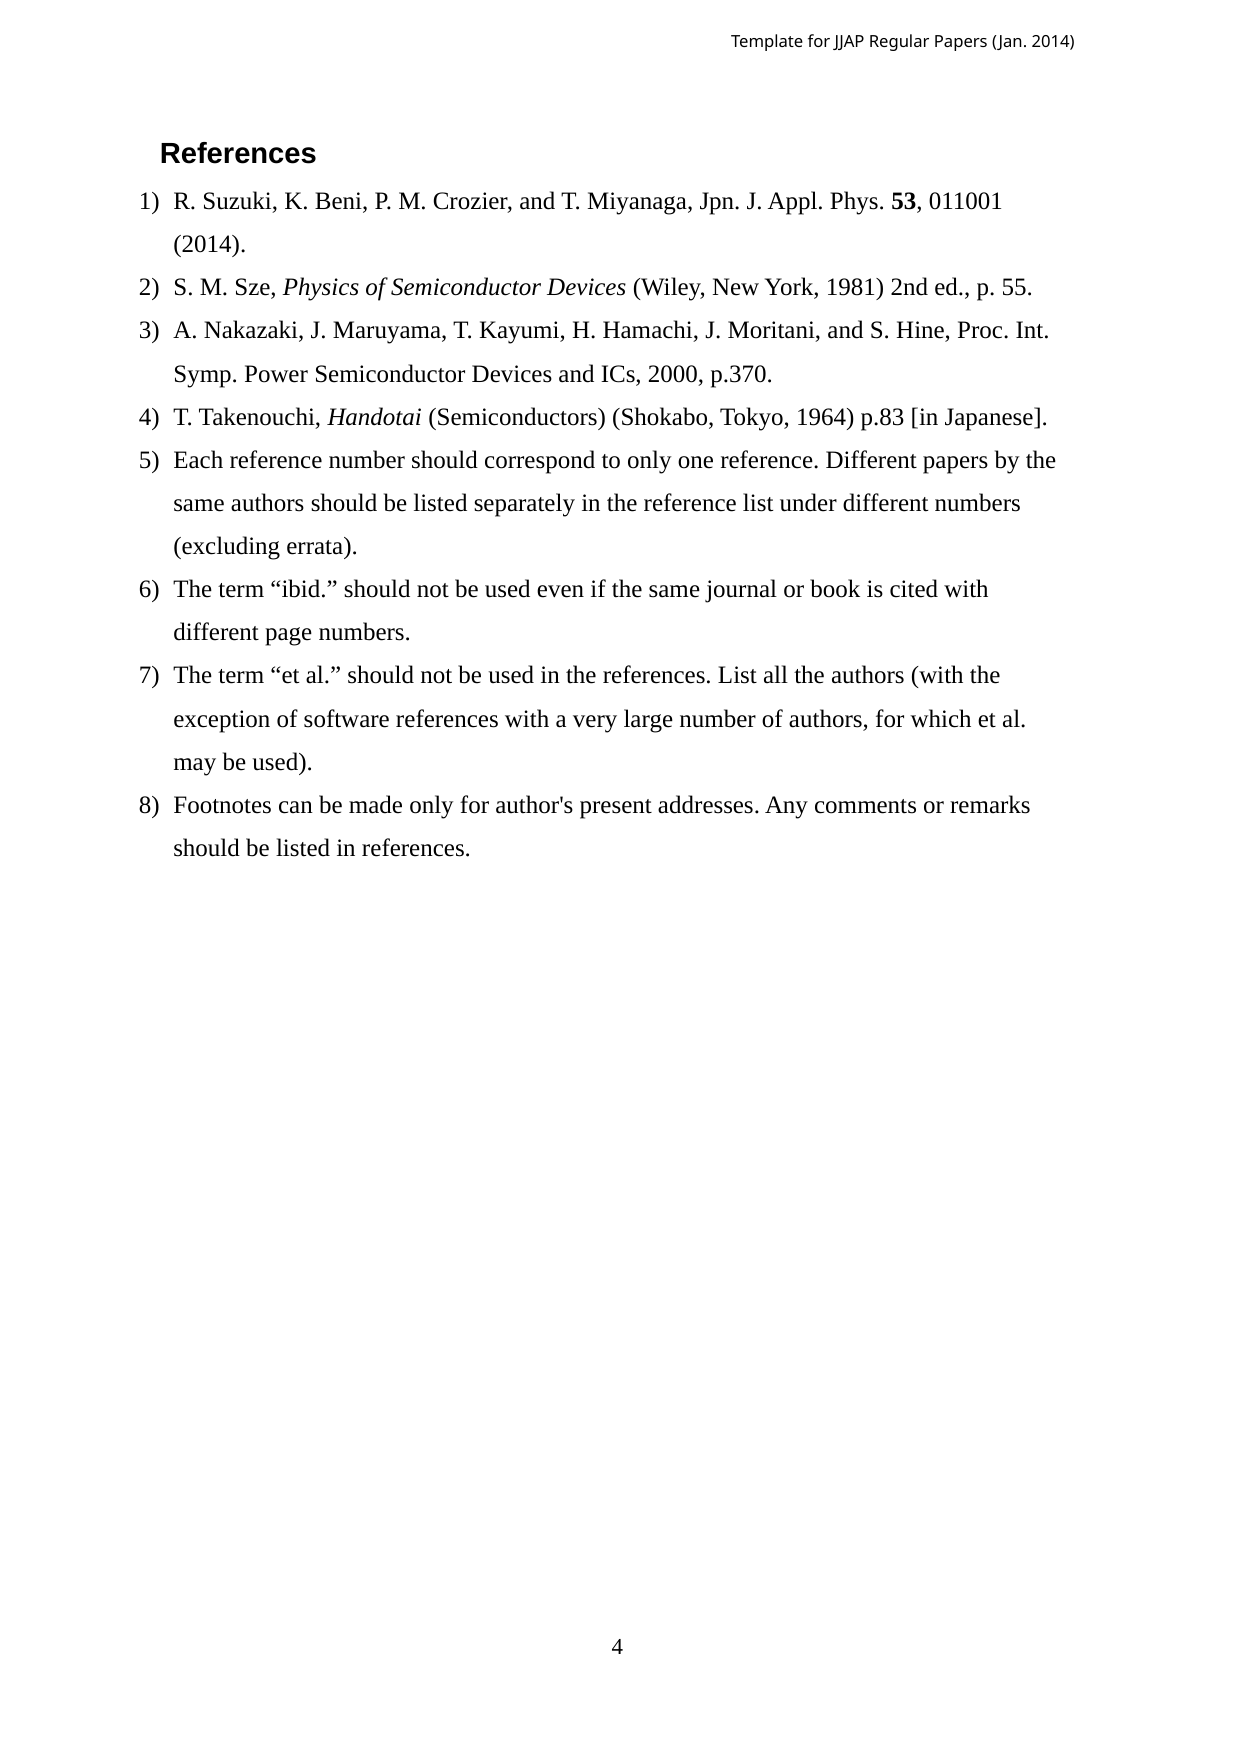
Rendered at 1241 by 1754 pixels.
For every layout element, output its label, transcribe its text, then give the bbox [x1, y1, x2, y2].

text The term “et al.” should not be used in the references. List all the authors (with the exception of software references with a very large number of authors, for which et al. may be used). [159, 661, 1075, 776]
text A. Nakazaki, J. Maruyama, T. Kayumi, H. Hamachi, J. Moritani, and S. Hine, Proc. Int. Symp. Power Semiconductor Devices and ICs, 2000, p.370. [159, 316, 1075, 387]
text Each reference number should correspond to only one reference. Different papers by the same authors should be listed separately in the reference list under different numbers (excluding errata). [159, 445, 1075, 560]
text References [159, 136, 1075, 169]
text R. Suzuki, K. Beni, P. M. Crozier, and T. Miyanaga, Jpn. J. Appl. Phys. 53, 011001 (2014). [159, 186, 1075, 258]
text The term “ibid.” should not be used even if the same journal or book is cited with different page numbers. [159, 574, 1075, 646]
text T. Takenouchi, Handotai (Semiconductors) (Shokabo, Tokyo, 1964) p.83 [in Japanese]. [159, 402, 1075, 431]
text S. M. Sze, Physics of Semiconductor Devices (Wiley, New York, 1981) 2nd ed., p. 55. [159, 272, 1075, 301]
text Footnotes can be made only for author's present addresses. Any comments or remarks should be listed in references. [159, 790, 1075, 862]
